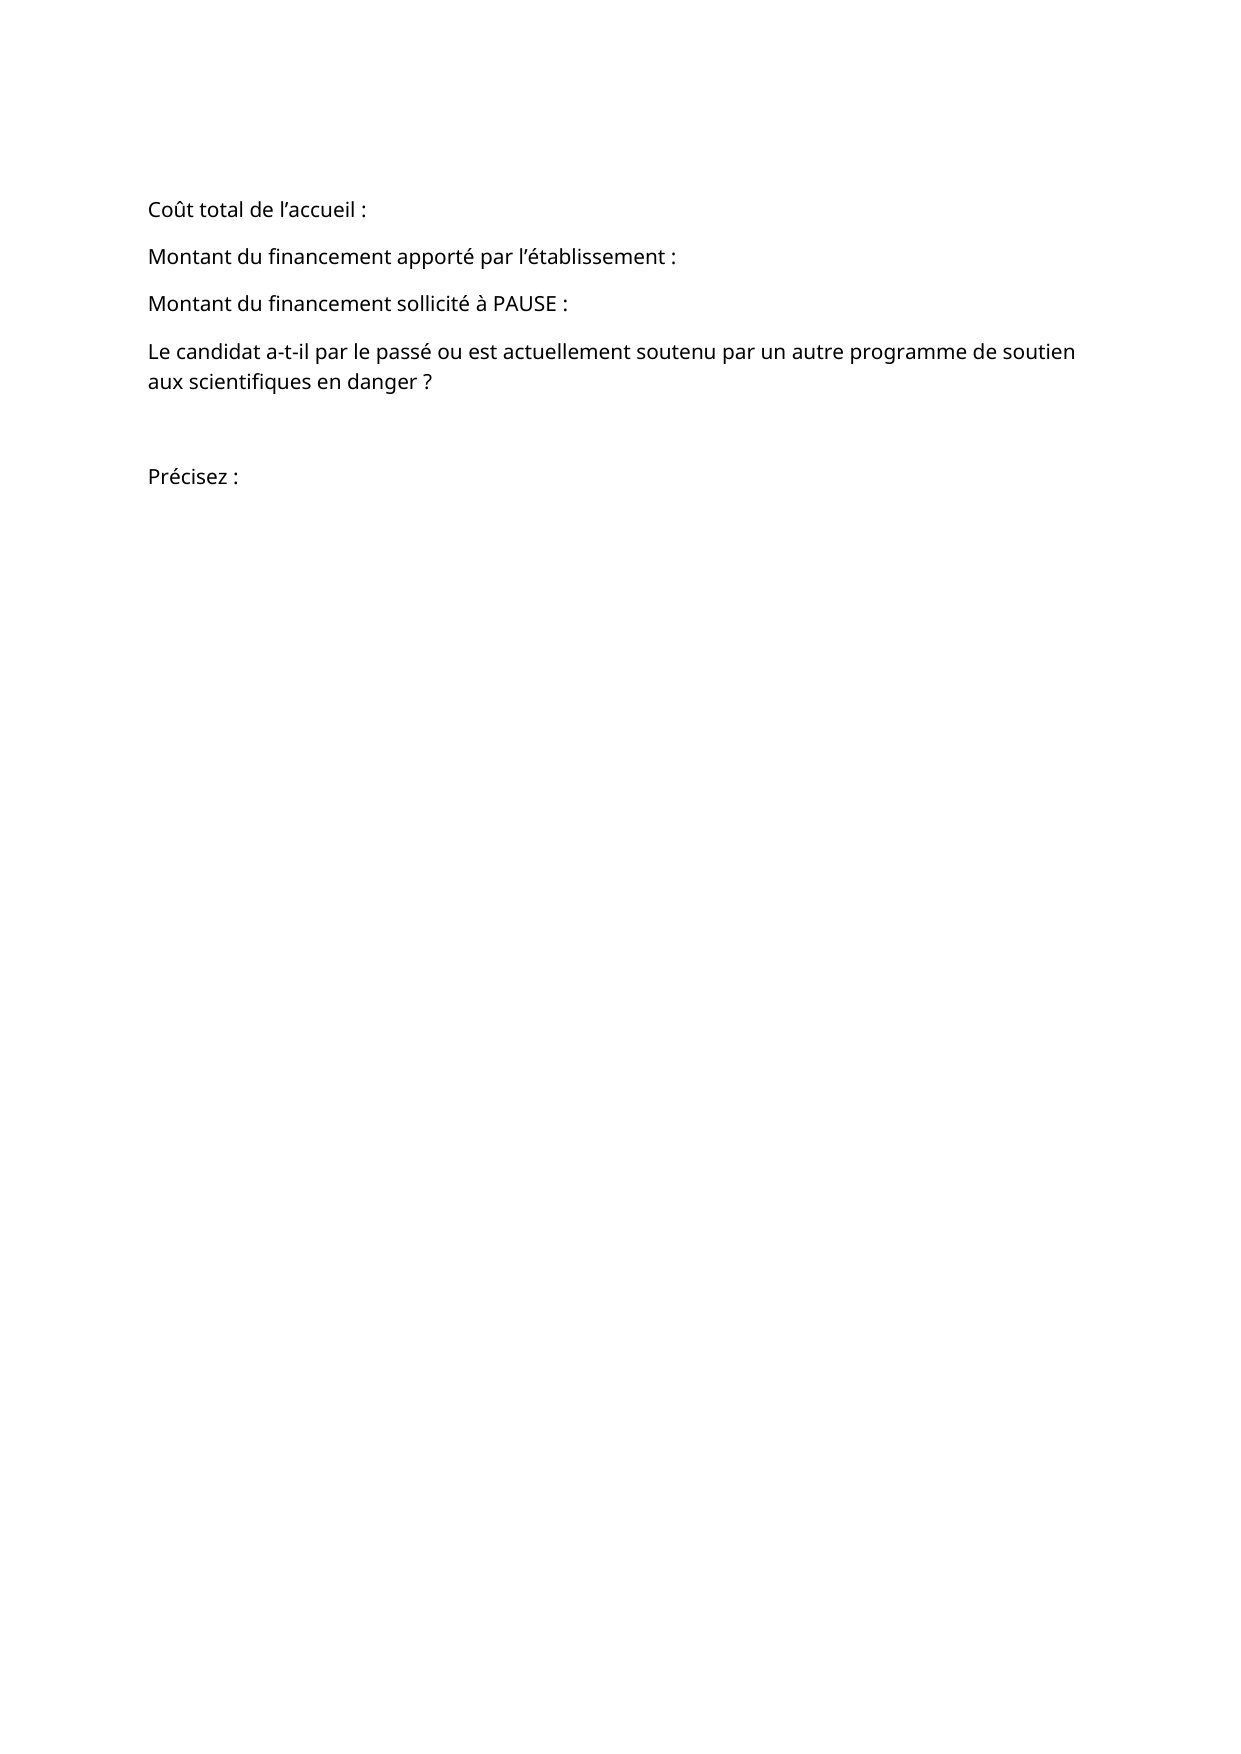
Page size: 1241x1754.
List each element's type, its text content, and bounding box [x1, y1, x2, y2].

text Le candidat a-t-il par le passé ou est actuellement soutenu par un autre programme de soutien aux scientifiques en danger ? [148, 337, 1093, 396]
text Précisez : [148, 462, 1093, 490]
text Coût total de l’accueil : [148, 195, 1093, 223]
text Montant du financement apporté par l’établissement : [148, 242, 1093, 271]
text Montant du financement sollicité à PAUSE : [148, 289, 1093, 318]
